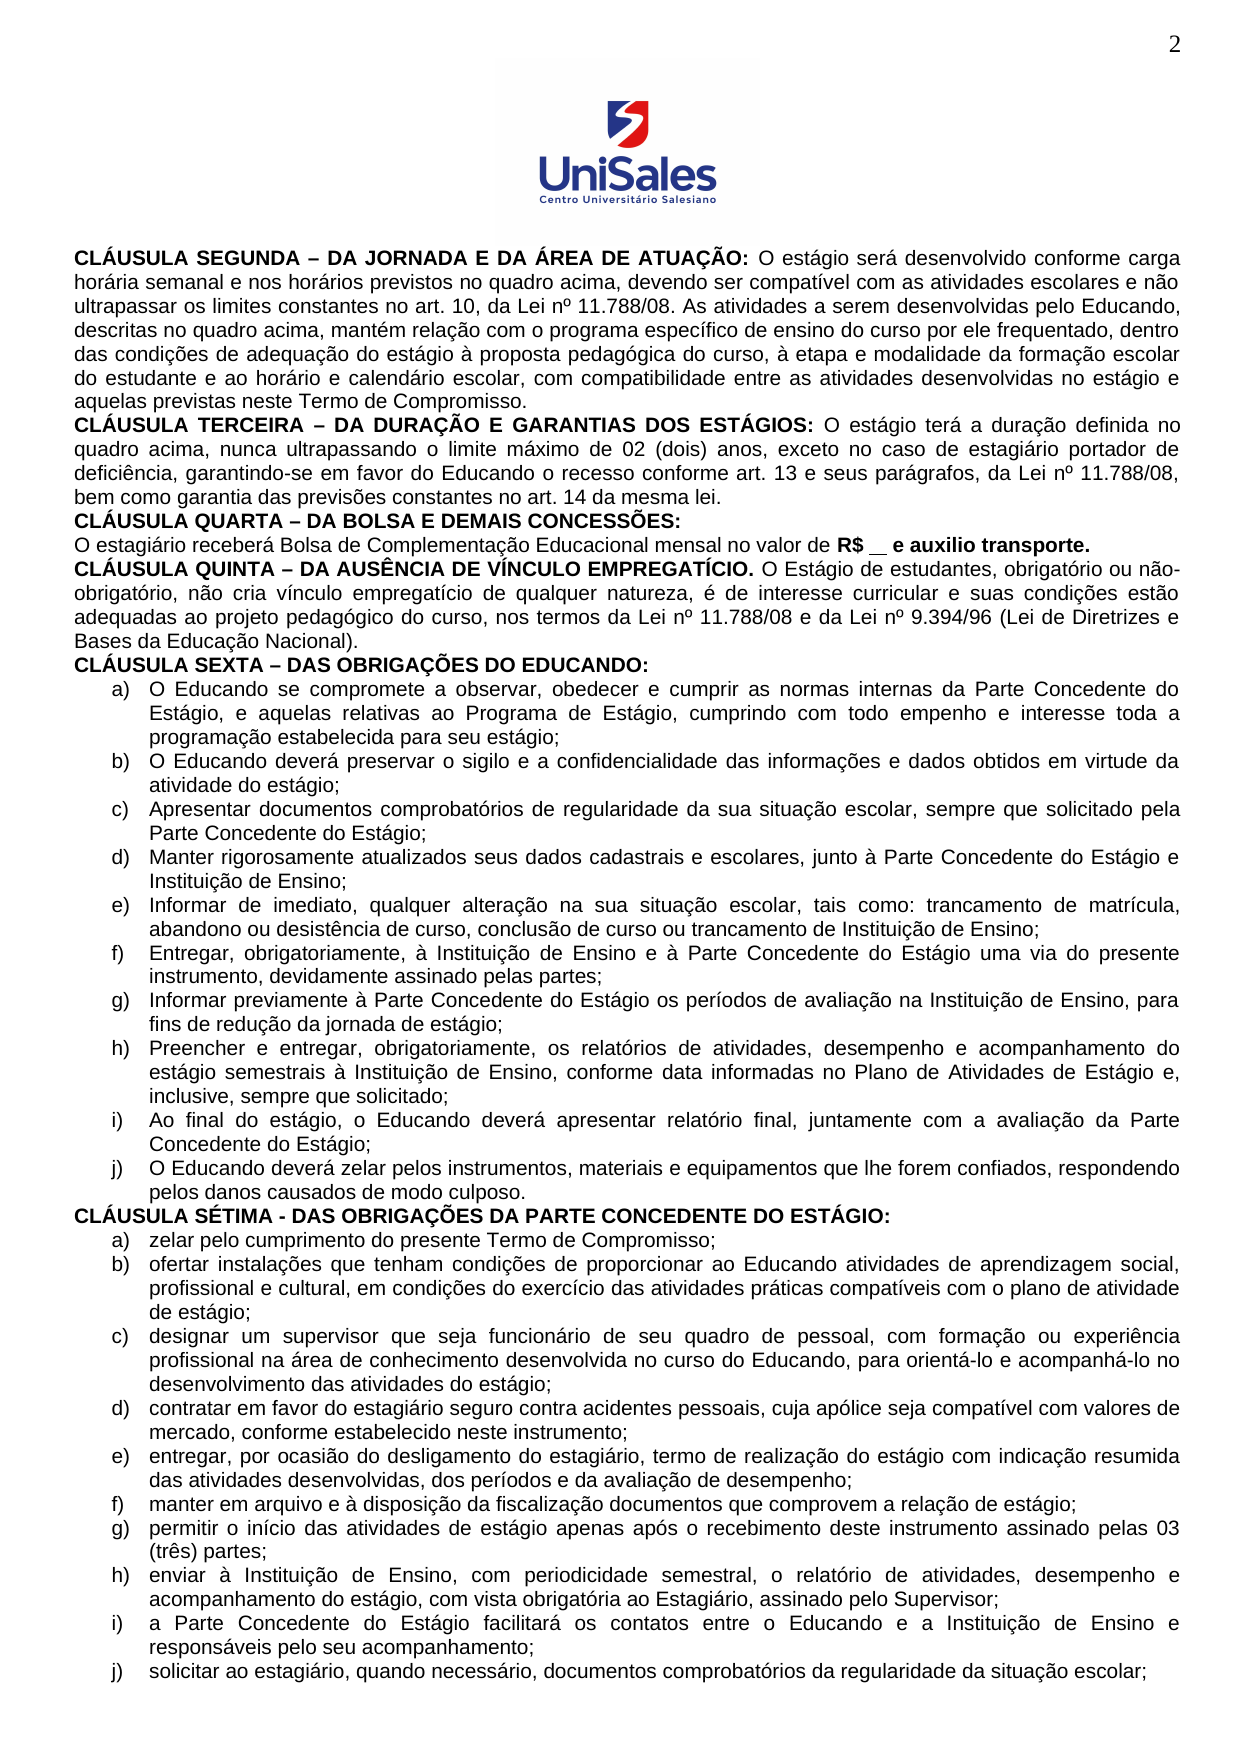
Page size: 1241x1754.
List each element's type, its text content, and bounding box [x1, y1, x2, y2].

list manter em arquivo e à disposição da fiscalização documentos que comprovem a relação de estágio; [111, 1491, 1181, 1515]
text O estagiário receberá Bolsa de Complementação Educacional mensal no valor de R$ e auxilio transporte. [74, 533, 1181, 557]
list O Educando deverá preservar o sigilo e a confidencialidade das informações e dados obtidos em virtude da atividade do estágio; [111, 749, 1181, 797]
list designar um supervisor que seja funcionário de seu quadro de pessoal, com formação ou experiência profissional na área de conhecimento desenvolvida no curso do Educando, para orientá-lo e acompanhá-lo no desenvolvimento das atividades do estágio; [111, 1324, 1181, 1396]
text CLÁUSULA SÉTIMA - DAS OBRIGAÇÕES DA PARTE CONCEDENTE DO ESTÁGIO: [74, 1204, 1181, 1228]
list zelar pelo cumprimento do presente Termo de Compromisso; [111, 1228, 1181, 1252]
list Preencher e entregar, obrigatoriamente, os relatórios de atividades, desempenho e acompanhamento do estágio semestrais à Instituição de Ensino, conforme data informadas no Plano de Atividades de Estágio e, inclusive, sempre que solicitado; [111, 1036, 1181, 1108]
list Apresentar documentos comprobatórios de regularidade da sua situação escolar, sempre que solicitado pela Parte Concedente do Estágio; [111, 797, 1181, 844]
text CLÁUSULA SEGUNDA – DA JORNADA E DA ÁREA DE ATUAÇÃO: O estágio será desenvolvido conforme carga horária semanal e nos horários previstos no quadro acima, devendo ser compatível com as atividades escolares e não ultrapassar os limites constantes no art. 10, da Lei nº 11.788/08. As atividades a serem desenvolvidas pelo Educando, descritas no quadro acima, mantém relação com o programa específico de ensino do curso por ele frequentado, dentro das condições de adequação do estágio à proposta pedagógica do curso, à etapa e modalidade da formação escolar do estudante e ao horário e calendário escolar, com compatibilidade entre as atividades desenvolvidas no estágio e aquelas previstas neste Termo de Compromisso. [74, 246, 1181, 413]
list Manter rigorosamente atualizados seus dados cadastrais e escolares, junto à Parte Concedente do Estágio e Instituição de Ensino; [111, 844, 1181, 892]
list entregar, por ocasião do desligamento do estagiário, termo de realização do estágio com indicação resumida das atividades desenvolvidas, dos períodos e da avaliação de desempenho; [111, 1443, 1181, 1491]
text CLÁUSULA SEXTA – DAS OBRIGAÇÕES DO EDUCANDO: [74, 653, 1181, 677]
text CLÁUSULA QUARTA – DA BOLSA E DEMAIS CONCESSÕES: [74, 509, 1181, 533]
list Informar previamente à Parte Concedente do Estágio os períodos de avaliação na Instituição de Ensino, para fins de redução da jornada de estágio; [111, 988, 1181, 1036]
text CLÁUSULA QUINTA – DA AUSÊNCIA DE VÍNCULO EMPREGATÍCIO. O Estágio de estudantes, obrigatório ou não-obrigatório, não cria vínculo empregatício de qualquer natureza, é de interesse curricular e suas condições estão adequadas ao projeto pedagógico do curso, nos termos da Lei nº 11.788/08 e da Lei nº 9.394/96 (Lei de Diretrizes e Bases da Educação Nacional). [74, 557, 1181, 653]
list Entregar, obrigatoriamente, à Instituição de Ensino e à Parte Concedente do Estágio uma via do presente instrumento, devidamente assinado pelas partes; [111, 940, 1181, 988]
list solicitar ao estagiário, quando necessário, documentos comprobatórios da regularidade da situação escolar; [111, 1659, 1181, 1683]
picture [495, 58, 760, 246]
list contratar em favor do estagiário seguro contra acidentes pessoais, cuja apólice seja compatível com valores de mercado, conforme estabelecido neste instrumento; [111, 1396, 1181, 1443]
list enviar à Instituição de Ensino, com periodicidade semestral, o relatório de atividades, desempenho e acompanhamento do estágio, com vista obrigatória ao Estagiário, assinado pelo Supervisor; [111, 1563, 1181, 1611]
list Informar de imediato, qualquer alteração na sua situação escolar, tais como: trancamento de matrícula, abandono ou desistência de curso, conclusão de curso ou trancamento de Instituição de Ensino; [111, 892, 1181, 940]
text CLÁUSULA TERCEIRA – DA DURAÇÃO E GARANTIAS DOS ESTÁGIOS: O estágio terá a duração definida no quadro acima, nunca ultrapassando o limite máximo de 02 (dois) anos, exceto no caso de estagiário portador de deficiência, garantindo-se em favor do Educando o recesso conforme art. 13 e seus parágrafos, da Lei nº 11.788/08, bem como garantia das previsões constantes no art. 14 da mesma lei. [74, 413, 1181, 509]
list O Educando deverá zelar pelos instrumentos, materiais e equipamentos que lhe forem confiados, respondendo pelos danos causados de modo culposo. [111, 1156, 1181, 1204]
list permitir o início das atividades de estágio apenas após o recebimento deste instrumento assinado pelas 03 (três) partes; [111, 1515, 1181, 1563]
list a Parte Concedente do Estágio facilitará os contatos entre o Educando e a Instituição de Ensino e responsáveis pelo seu acompanhamento; [111, 1611, 1181, 1659]
list Ao final do estágio, o Educando deverá apresentar relatório final, juntamente com a avaliação da Parte Concedente do Estágio; [111, 1108, 1181, 1156]
list O Educando se compromete a observar, obedecer e cumprir as normas internas da Parte Concedente do Estágio, e aquelas relativas ao Programa de Estágio, cumprindo com todo empenho e interesse toda a programação estabelecida para seu estágio; [111, 677, 1181, 749]
list ofertar instalações que tenham condições de proporcionar ao Educando atividades de aprendizagem social, profissional e cultural, em condições do exercício das atividades práticas compatíveis com o plano de atividade de estágio; [111, 1252, 1181, 1324]
